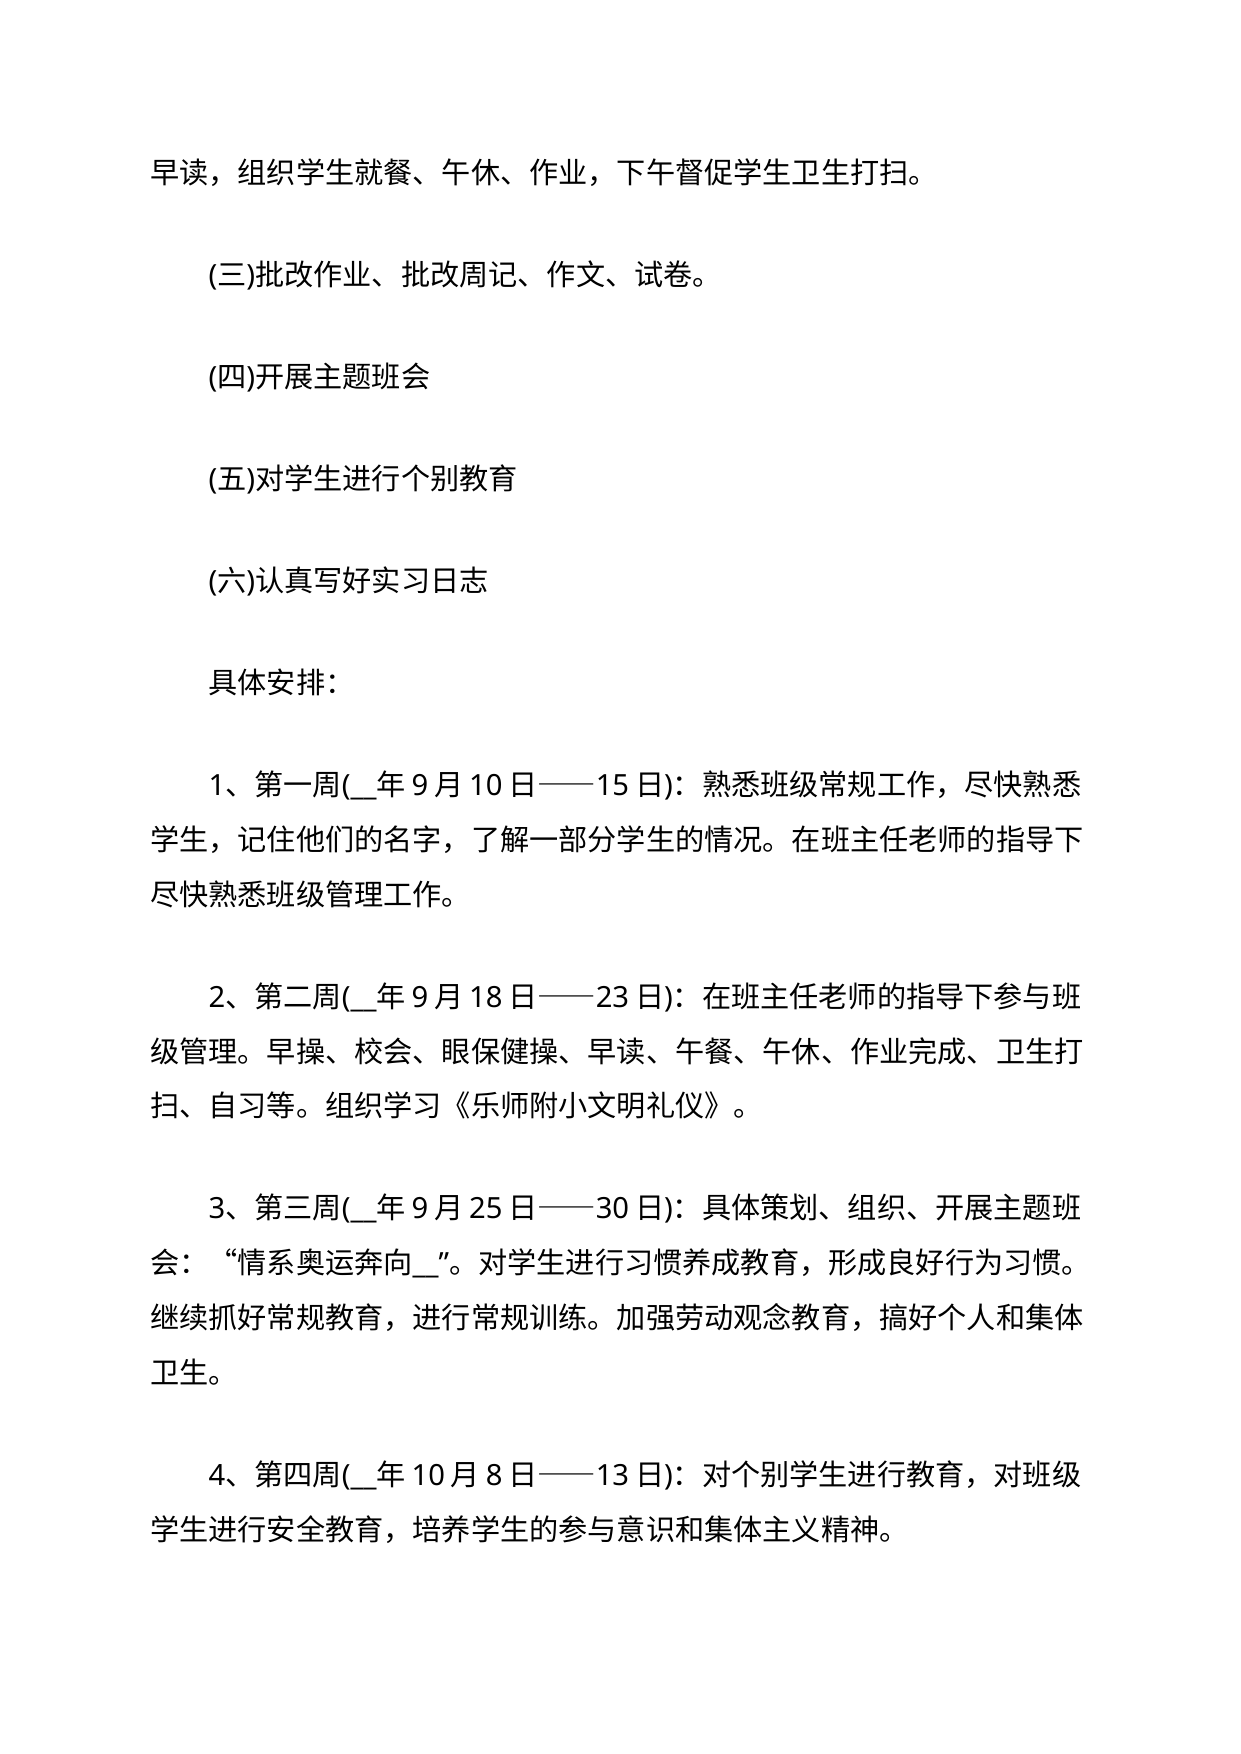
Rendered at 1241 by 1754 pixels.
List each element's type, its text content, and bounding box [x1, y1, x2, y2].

text (五)对学生进行个别教育 [150, 456, 1090, 498]
text (四)开展主题班会 [150, 354, 1090, 396]
text 3、第三周(__年9月25日——30日)：具体策划、组织、开展主题班会：“情系奥运奔向__”。对学生进行习惯养成教育，形成良好行为习惯。继续抓好常规教育，进行常规训练。加强劳动观念教育，搞好个人和集体卫生。 [150, 1185, 1090, 1392]
text (三)批改作业、批改周记、作文、试卷。 [150, 252, 1090, 294]
text 1、第一周(__年9月10日——15日)：熟悉班级常规工作，尽快熟悉学生，记住他们的名字，了解一部分学生的情况。在班主任老师的指导下尽快熟悉班级管理工作。 [150, 761, 1090, 914]
text 4、第四周(__年10月8日——13日)：对个别学生进行教育，对班级学生进行安全教育，培养学生的参与意识和集体主义精神。 [150, 1451, 1090, 1549]
text 2、第二周(__年9月18日——23日)：在班主任老师的指导下参与班级管理。早操、校会、眼保健操、早读、午餐、午休、作业完成、卫生打扫、自习等。组织学习《乐师附小文明礼仪》。 [150, 973, 1090, 1125]
text 具体安排： [150, 660, 1090, 702]
text (六)认真写好实习日志 [150, 558, 1090, 600]
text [150, 150, 1090, 192]
